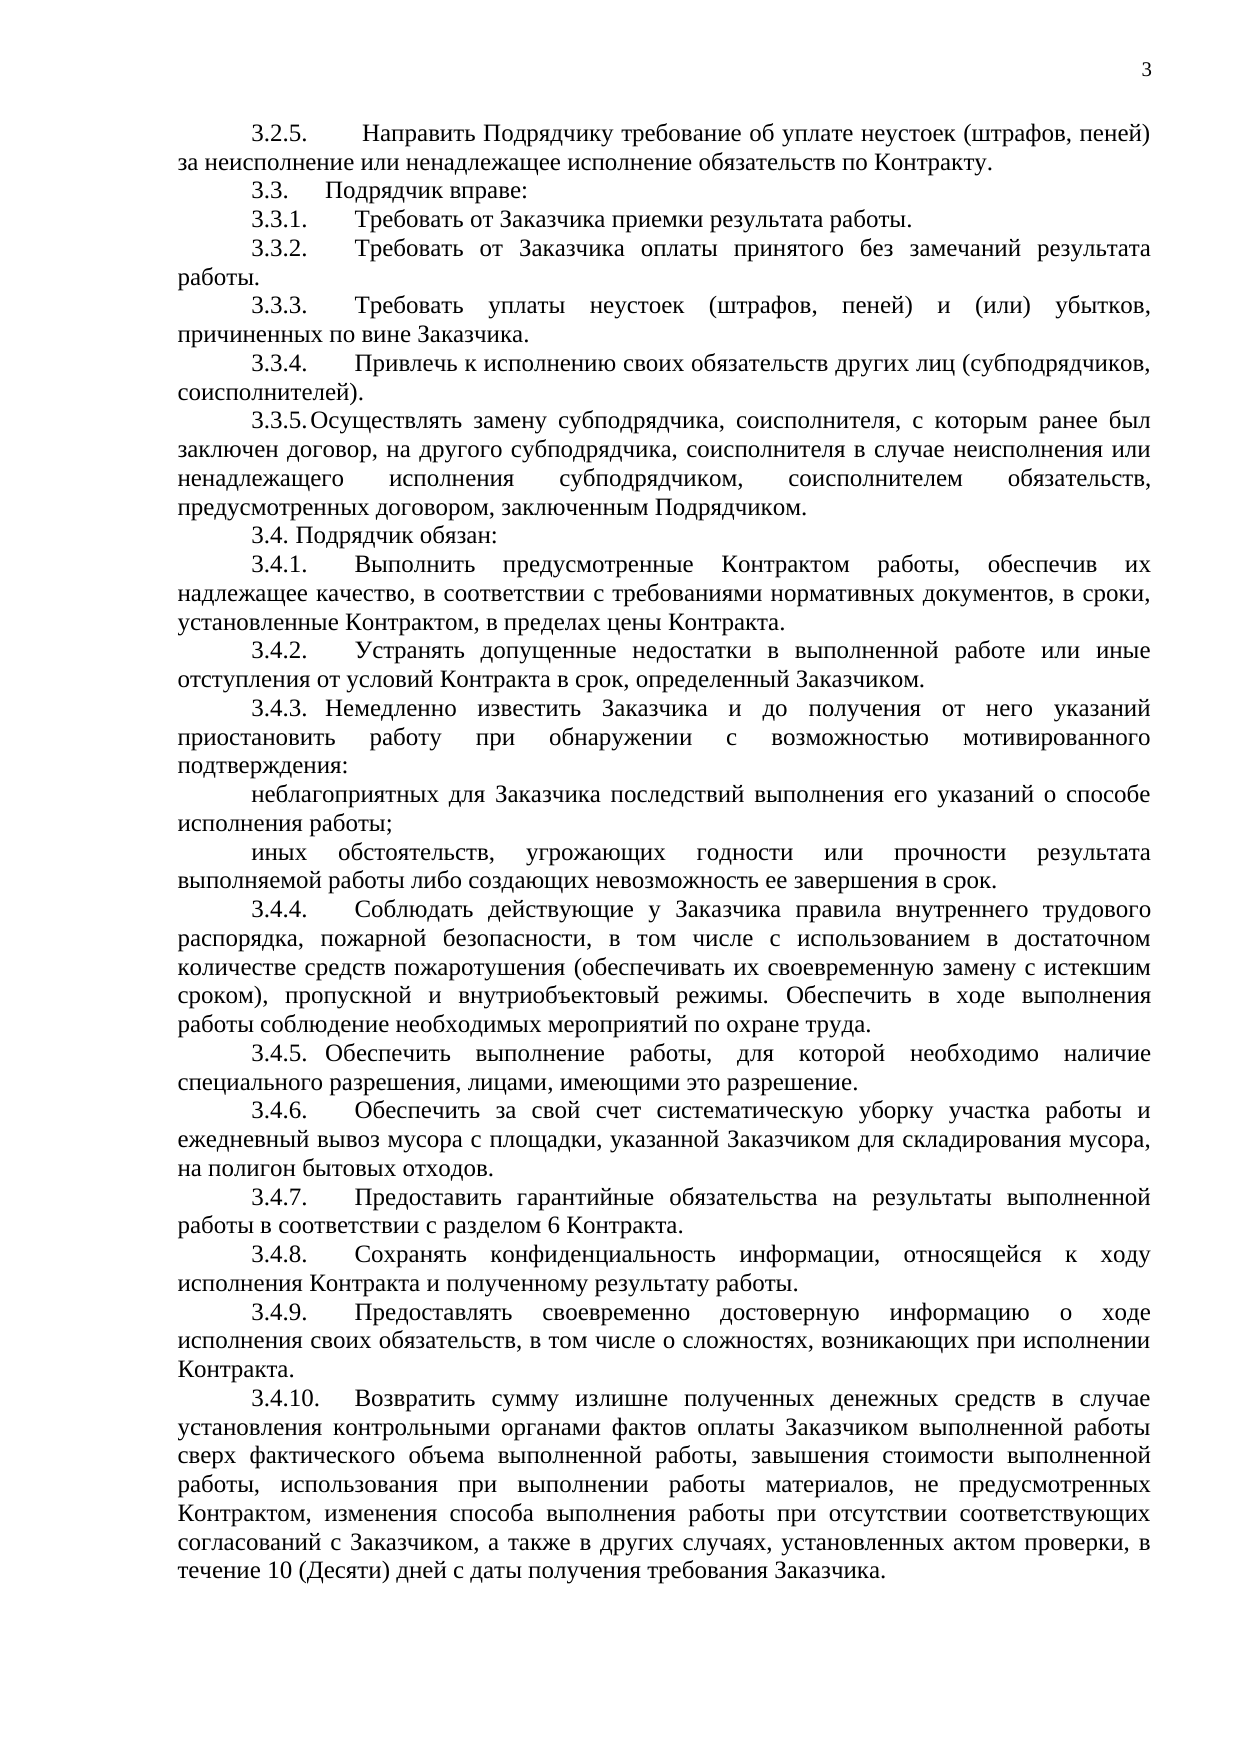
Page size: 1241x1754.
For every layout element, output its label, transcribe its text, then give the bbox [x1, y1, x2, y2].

list Подрядчик вправе: [177, 176, 1152, 204]
list Предоставить гарантийные обязательства на результаты выполненной работы в соответствии с разделом 6 Контракта. [177, 1182, 1152, 1239]
list Требовать от Заказчика приемки результата работы. [177, 204, 1152, 233]
list Осуществлять замену субподрядчика, соисполнителя, с которым ранее был заключен договор, на другого субподрядчика, соисполнителя в случае неисполнения или ненадлежащего исполнения субподрядчиком, соисполнителем обязательств, предусмотренных договором, заключенным Подрядчиком. [177, 406, 1152, 521]
list Сохранять конфиденциальность информации, относящейся к ходу исполнения Контракта и полученному результату работы. [177, 1239, 1152, 1297]
list Подрядчик обязан: [177, 521, 1152, 549]
list Обеспечить выполнение работы, для которой необходимо наличие специального разрешения, лицами, имеющими это разрешение. [177, 1038, 1152, 1096]
list Устранять допущенные недостатки в выполненной работе или иные отступления от условий Контракта в срок, определенный Заказчиком. [177, 636, 1152, 693]
list Требовать от Заказчика оплаты принятого без замечаний результата работы. [177, 233, 1152, 291]
list Привлечь к исполнению своих обязательств других лиц (субподрядчиков, соисполнителей). [177, 348, 1152, 406]
list Предоставлять своевременно достоверную информацию о ходе исполнения своих обязательств, в том числе о сложностях, возникающих при исполнении Контракта. [177, 1297, 1152, 1383]
list Соблюдать действующие у Заказчика правила внутреннего трудового распорядка, пожарной безопасности, в том числе с использованием в достаточном количестве средств пожаротушения (обеспечивать их своевременную замену с истекшим сроком), пропускной и внутриобъектовый режимы. Обеспечить в ходе выполнения работы соблюдение необходимых мероприятий по охране труда. [177, 894, 1152, 1038]
text иных обстоятельств, угрожающих годности или прочности результата выполняемой работы либо создающих невозможность ее завершения в срок. [177, 837, 1152, 894]
list Обеспечить за свой счет систематическую уборку участка работы и ежедневный вывоз мусора с площадки, указанной Заказчиком для складирования мусора, на полигон бытовых отходов. [177, 1096, 1152, 1182]
text неблагоприятных для Заказчика последствий выполнения его указаний о способе исполнения работы; [177, 779, 1152, 837]
list Требовать уплаты неустоек (штрафов, пеней) и (или) убытков, причиненных по вине Заказчика. [177, 291, 1152, 348]
list Возвратить сумму излишне полученных денежных средств в случае установления контрольными органами фактов оплаты Заказчиком выполненной работы сверх фактического объема выполненной работы, завышения стоимости выполненной работы, использования при выполнении работы материалов, не предусмотренных Контрактом, изменения способа выполнения работы при отсутствии соответствующих согласований с Заказчиком, а также в других случаях, установленных актом проверки, в течение 10 (Десяти) дней с даты получения требования Заказчика. [177, 1383, 1152, 1584]
list Выполнить предусмотренные Контрактом работы, обеспечив их надлежащее качество, в соответствии с требованиями нормативных документов, в сроки, установленные Контрактом, в пределах цены Контракта. [177, 549, 1152, 636]
list Направить Подрядчику требование об уплате неустоек (штрафов, пеней) за неисполнение или ненадлежащее исполнение обязательств по Контракту. [177, 118, 1152, 176]
list Немедленно известить Заказчика и до получения от него указаний приостановить работу при обнаружении с возможностью мотивированного подтверждения: [177, 693, 1152, 779]
